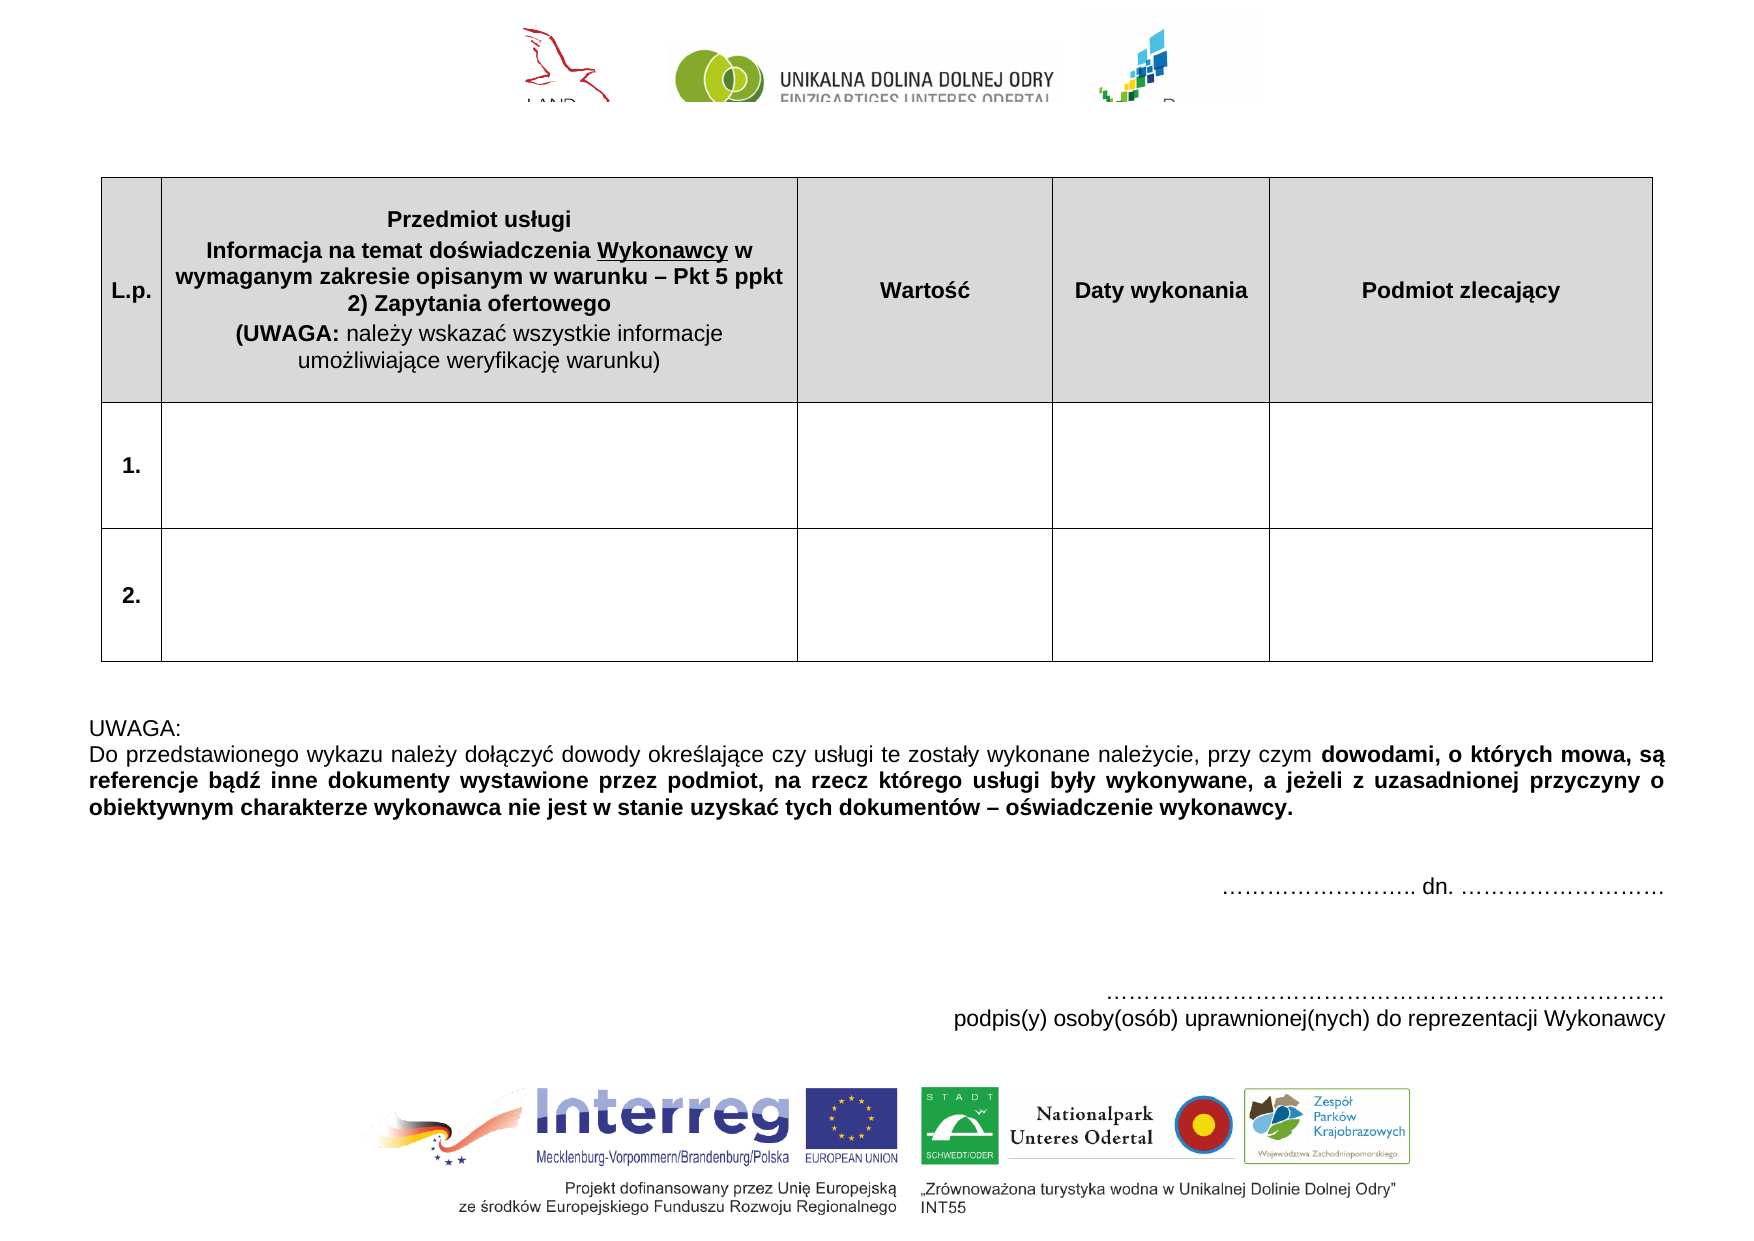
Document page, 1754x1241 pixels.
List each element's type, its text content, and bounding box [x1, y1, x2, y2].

table_header Przedmiot usługi Informacja na temat doświadczenia Wykonawcy w wymaganym zakresie opisanym w warunku – Pkt 5 ppkt 2) Zapytania ofertowego (UWAGA: należy wskazać wszystkie informacje umożliwiające weryfikację warunku) [162, 178, 797, 402]
text …………..…………………………………………………… [591, 978, 1665, 1005]
table_cell [798, 403, 1052, 528]
table_header Podmiot zlecający [1270, 178, 1652, 402]
text podpis(y) osoby(osób) uprawnionej(nych) do reprezentacji Wykonawcy [605, 1005, 1665, 1031]
table_cell [162, 529, 797, 661]
table_header Daty wykonania [1053, 178, 1269, 402]
picture [363, 1086, 1411, 1215]
table_cell 2. [102, 529, 161, 661]
table_cell [1053, 529, 1269, 661]
text UWAGA: [89, 715, 1665, 741]
table_cell 1. [102, 403, 161, 528]
picture [503, 12, 1261, 102]
table_cell [1053, 403, 1269, 528]
table_cell [1270, 403, 1652, 528]
table_cell [1270, 529, 1652, 661]
table_header Wartość [798, 178, 1052, 402]
text Do przedstawionego wykazu należy dołączyć dowody określające czy usługi te zostały wykonane należycie, przy czym dowodami, o których mowa, są referencje bądź inne dokumenty wystawione przez podmiot, na rzecz którego usługi były wykonywane, a jeżeli z uzasadnionej przyczyny o obiektywnym charakterze wykonawca nie jest w stanie uzyskać tych dokumentów – oświadczenie wykonawcy. [89, 741, 1665, 820]
table_cell [162, 403, 797, 528]
table_header L.p. [102, 178, 161, 402]
table_cell [798, 529, 1052, 661]
text …………………….. dn. ……………………… [650, 873, 1665, 899]
